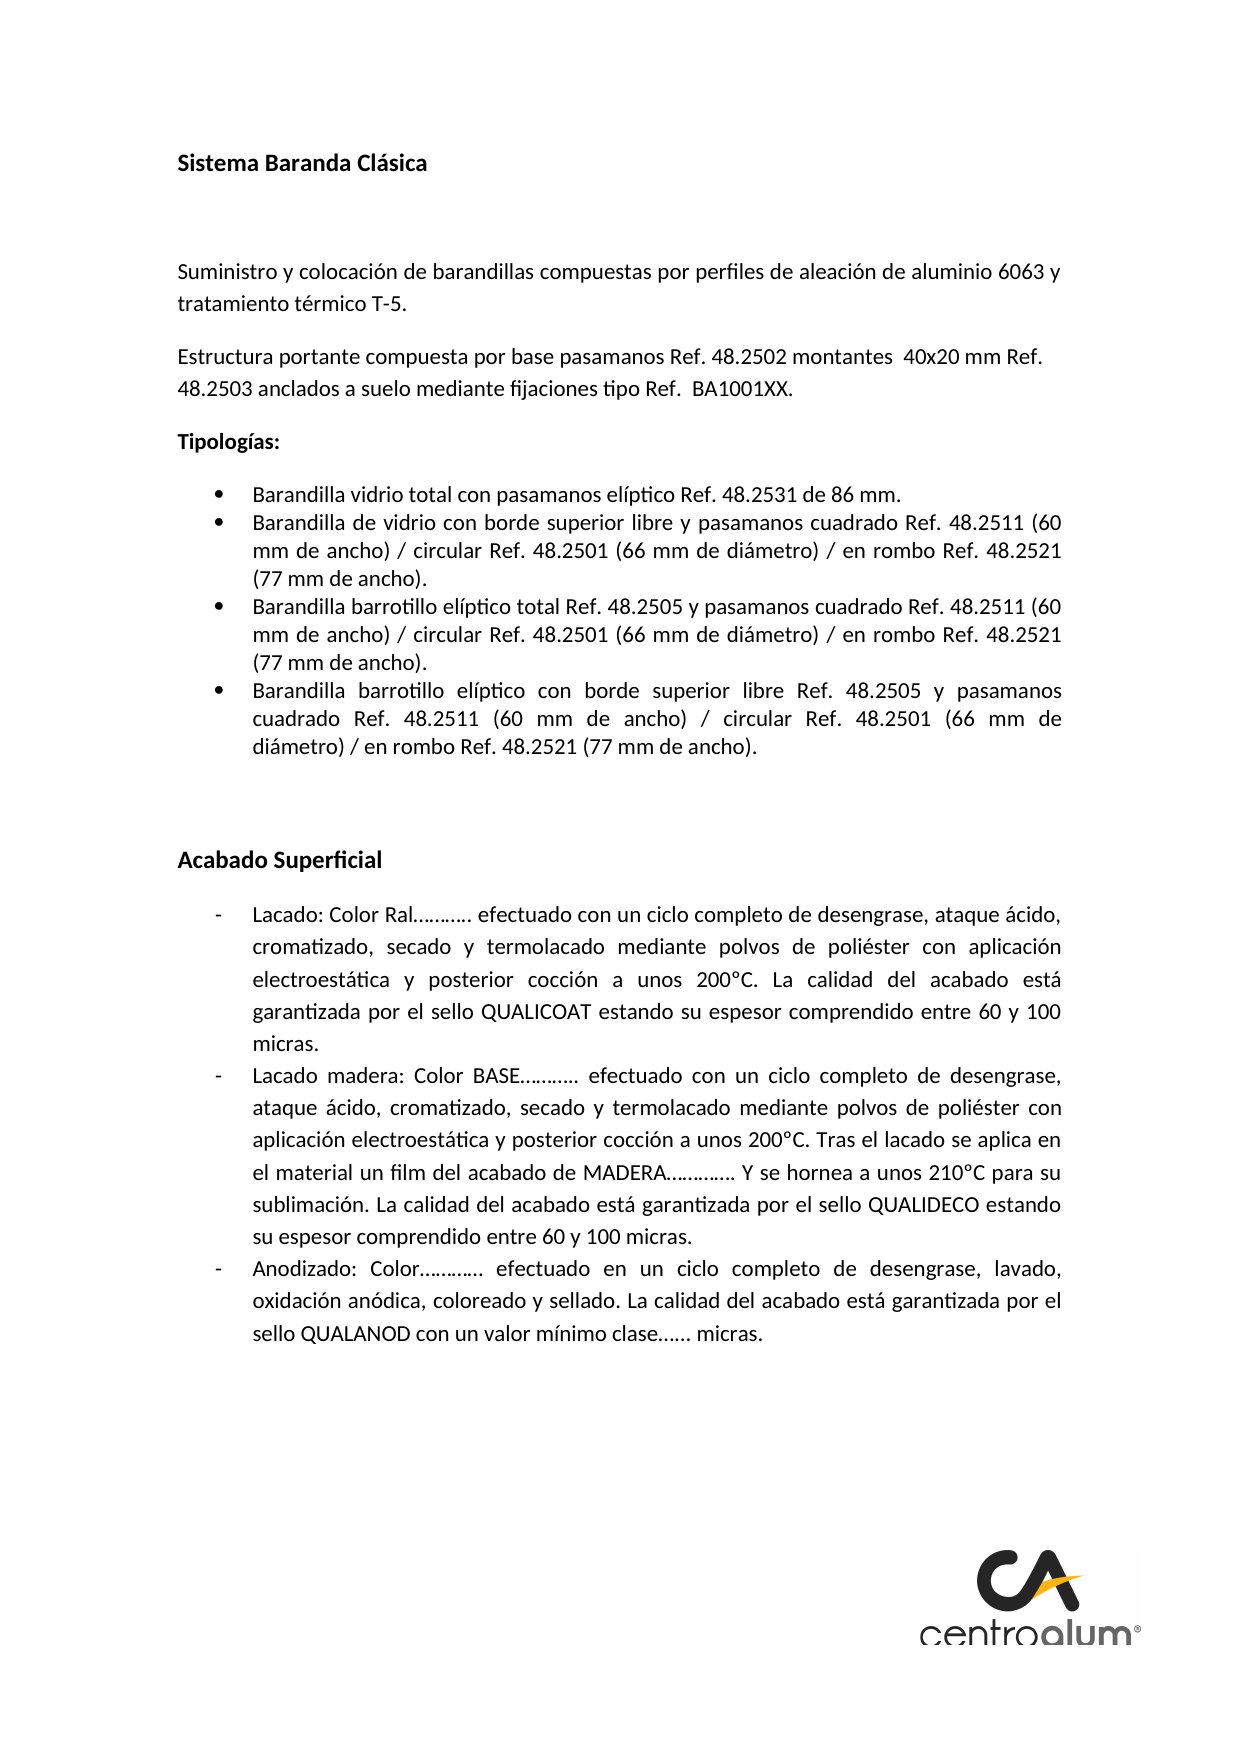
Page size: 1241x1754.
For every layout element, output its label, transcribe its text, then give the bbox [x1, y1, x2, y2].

text Acabado Superficial [177, 844, 1063, 875]
text Tipologías: [177, 427, 1063, 455]
list Anodizado: Color………… efectuado en un ciclo completo de desengrase, lavado, oxidación anódica, coloreado y sellado. La calidad del acabado está garantizada por el sello QUALANOD con un valor mínimo clase…... micras. [215, 1254, 1063, 1347]
text Estructura portante compuesta por base pasamanos Ref. 48.2502 montantes 40x20 mm Ref. 48.2503 anclados a suelo mediante fijaciones tipo Ref. BA1001XX. [177, 342, 1063, 402]
list Barandilla de vidrio con borde superior libre y pasamanos cuadrado Ref. 48.2511 (60 mm de ancho) / circular Ref. 48.2501 (66 mm de diámetro) / en rombo Ref. 48.2521 (77 mm de ancho). [215, 508, 1063, 592]
list Lacado: Color Ral……….. efectuado con un ciclo completo de desengrase, ataque ácido, cromatizado, secado y termolacado mediante polvos de poliéster con aplicación electroestática y posterior cocción a unos 200ºC. La calidad del acabado está garantizada por el sello QUALICOAT estando su espesor comprendido entre 60 y 100 micras. [215, 900, 1063, 1057]
list Barandilla barrotillo elíptico con borde superior libre Ref. 48.2505 y pasamanos cuadrado Ref. 48.2511 (60 mm de ancho) / circular Ref. 48.2501 (66 mm de diámetro) / en rombo Ref. 48.2521 (77 mm de ancho). [215, 676, 1063, 760]
list Lacado madera: Color BASE……….. efectuado con un ciclo completo de desengrase, ataque ácido, cromatizado, secado y termolacado mediante polvos de poliéster con aplicación electroestática y posterior cocción a unos 200ºC. Tras el lacado se aplica en el material un film del acabado de MADERA…………. Y se hornea a unos 210ºC para su sublimación. La calidad del acabado está garantizada por el sello QUALIDECO estando su espesor comprendido entre 60 y 100 micras. [215, 1061, 1063, 1250]
text Suministro y colocación de barandillas compuestas por perfiles de aleación de aluminio 6063 y tratamiento térmico T-5. [177, 257, 1063, 317]
picture [920, 1550, 1141, 1645]
text Sistema Baranda Clásica [177, 148, 1063, 178]
list Barandilla barrotillo elíptico total Ref. 48.2505 y pasamanos cuadrado Ref. 48.2511 (60 mm de ancho) / circular Ref. 48.2501 (66 mm de diámetro) / en rombo Ref. 48.2521 (77 mm de ancho). [215, 592, 1063, 676]
list Barandilla vidrio total con pasamanos elíptico Ref. 48.2531 de 86 mm. [215, 480, 1063, 508]
